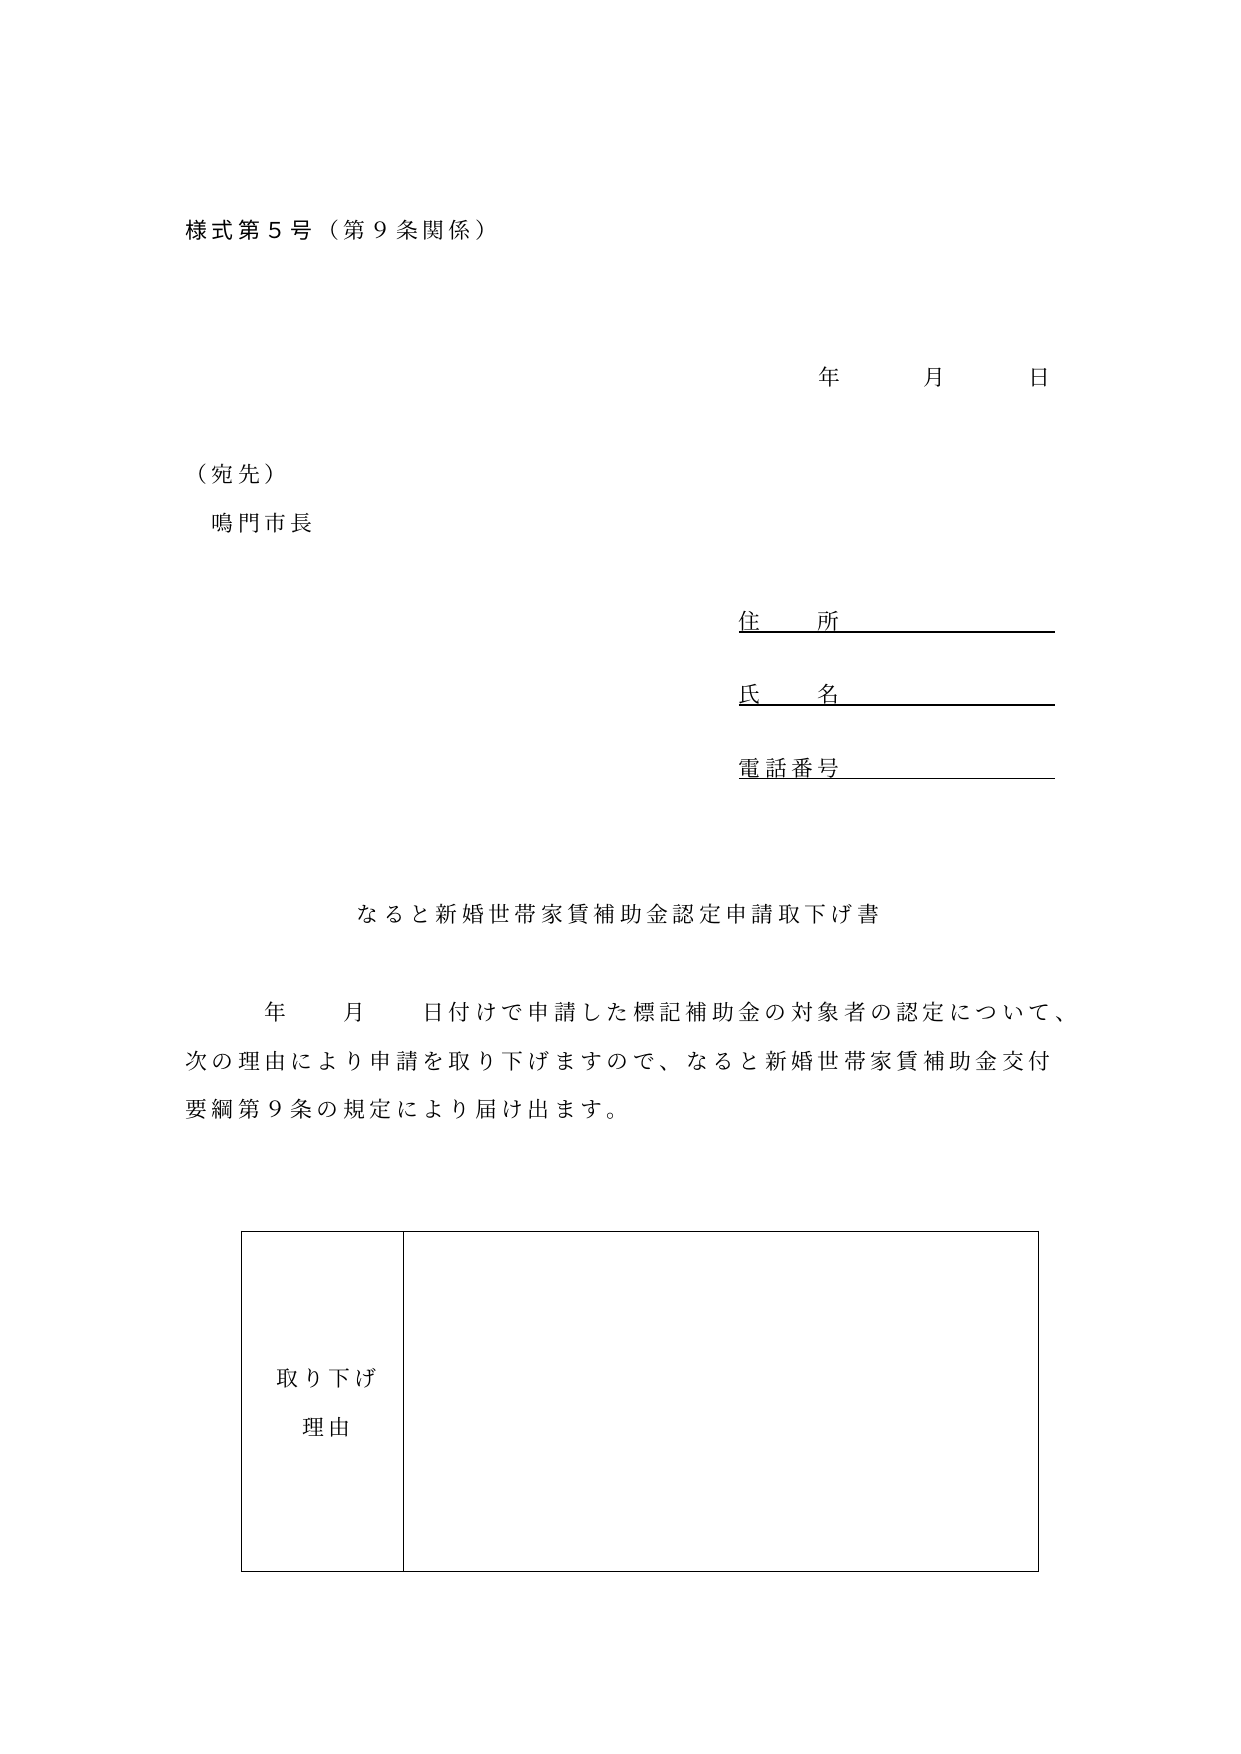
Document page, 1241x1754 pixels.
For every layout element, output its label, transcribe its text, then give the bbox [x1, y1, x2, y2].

text 鳴門市長 [185, 498, 1055, 547]
text 年 月 日付けで申請した標記補助金の対象者の認定について、次の理由により申請を取り下げますので、なると新婚世帯家賃補助金交付要綱第９条の規定により届け出ます。 [185, 986, 1055, 1133]
table_header [404, 1232, 1038, 1571]
text 様式第５号（第９条関係） [185, 205, 1055, 254]
text 電話番号 [185, 742, 1055, 791]
table_header 取り下げ理由 [242, 1232, 403, 1571]
text なると新婚世帯家賃補助金認定申請取下げ書 [185, 889, 1055, 937]
text 年 月 日 [185, 351, 1055, 400]
text （宛先） [185, 449, 1055, 498]
text 住 所 [185, 596, 1055, 644]
text 氏 名 [185, 669, 1055, 718]
